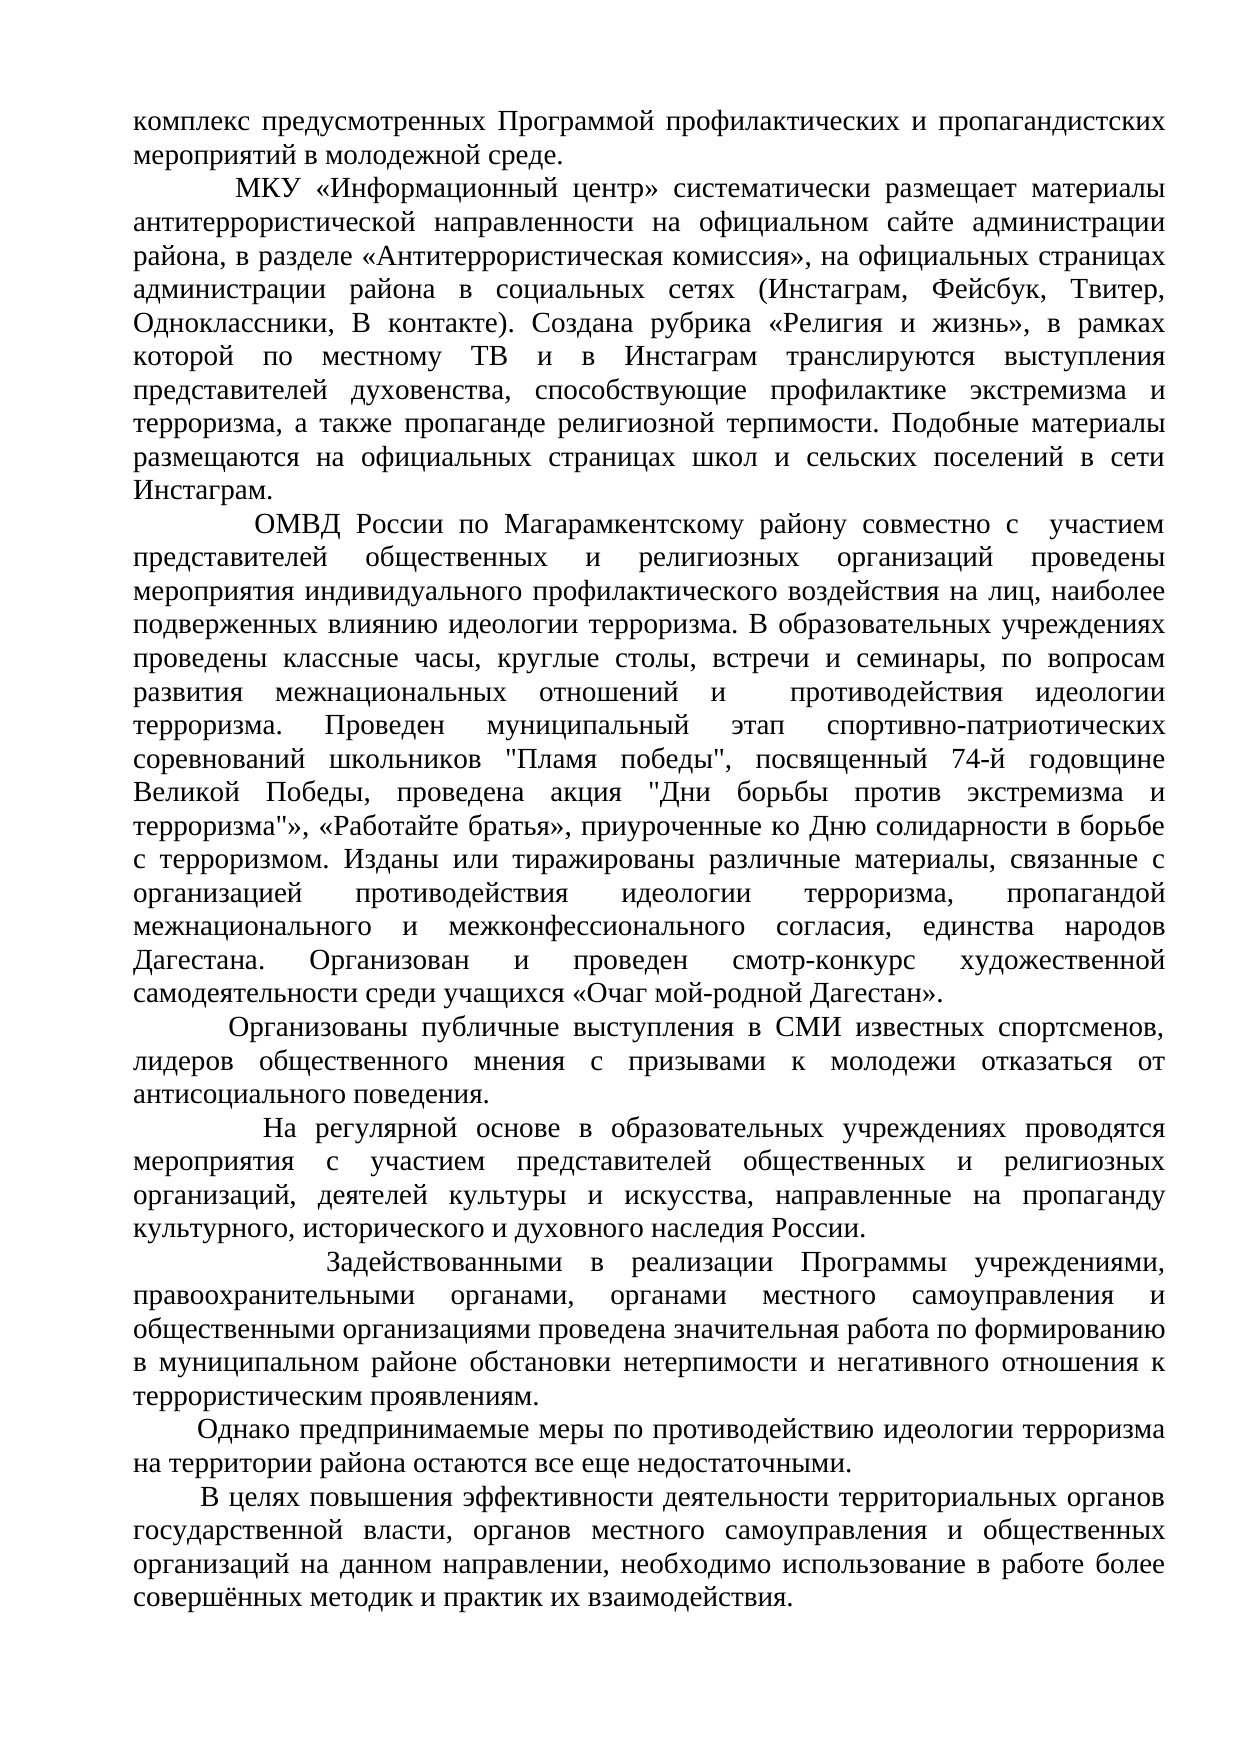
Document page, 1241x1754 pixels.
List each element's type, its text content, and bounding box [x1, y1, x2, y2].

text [133, 103, 1166, 171]
text На регулярной основе в образовательных учреждениях проводятся мероприятия с участием представителей общественных и религиозных организаций, деятелей культуры и искусства, направленные на пропаганду культурного, исторического и духовного наследия России. [133, 1110, 1166, 1244]
text Задействованными в реализации Программы учреждениями, правоохранительными органами, органами местного самоуправления и общественными организациями проведена значительная работа по формированию в муниципальном районе обстановки нетерпимости и негативного отношения к террористическим проявлениям. [133, 1244, 1166, 1412]
text Организованы публичные выступления в СМИ известных спортсменов, лидеров общественного мнения с призывами к молодежи отказаться от антисоциального поведения. [133, 1009, 1166, 1110]
text Однако предпринимаемые меры по противодействию идеологии терроризма на территории района остаются все еще недостаточными. [133, 1412, 1166, 1479]
text ОМВД России по Магарамкентскому району совместно с участием представителей общественных и религиозных организаций проведены мероприятия индивидуального профилактического воздействия на лиц, наиболее подверженных влиянию идеологии терроризма. В образовательных учреждениях проведены классные часы, круглые столы, встречи и семинары, по вопросам развития межнациональных отношений и противодействия идеологии терроризма. Проведен муниципальный этап спортивно-патриотических соревнований школьников "Пламя победы", посвященный 74-й годовщине Великой Победы, проведена акция "Дни борьбы против экстремизма и терроризма"», «Работайте братья», приуроченные ко Дню солидарности в борьбе с терроризмом. Изданы или тиражированы различные материалы, связанные с организацией противодействия идеологии терроризма, пропагандой межнационального и межконфессионального согласия, единства народов Дагестана. Организован и проведен смотр-конкурс художественной самодеятельности среди учащихся «Очаг мой-родной Дагестан». [133, 506, 1166, 1009]
text МКУ «Информационный центр» систематически размещает материалы антитеррористической направленности на официальном сайте администрации района, в разделе «Антитеррористическая комиссия», на официальных страницах администрации района в социальных сетях (Инстаграм, Фейсбук, Твитер, Одноклассники, В контакте). Создана рубрика «Религия и жизнь», в рамках которой по местному ТВ и в Инстаграм транслируются выступления представителей духовенства, способствующие профилактике экстремизма и терроризма, а также пропаганде религиозной терпимости. Подобные материалы размещаются на официальных страницах школ и сельских поселений в сети Инстаграм. [133, 171, 1166, 506]
text В целях повышения эффективности деятельности территориальных органов государственной власти, органов местного самоуправления и общественных организаций на данном направлении, необходимо использование в работе более совершённых методик и практик их взаимодействия. [133, 1479, 1166, 1613]
